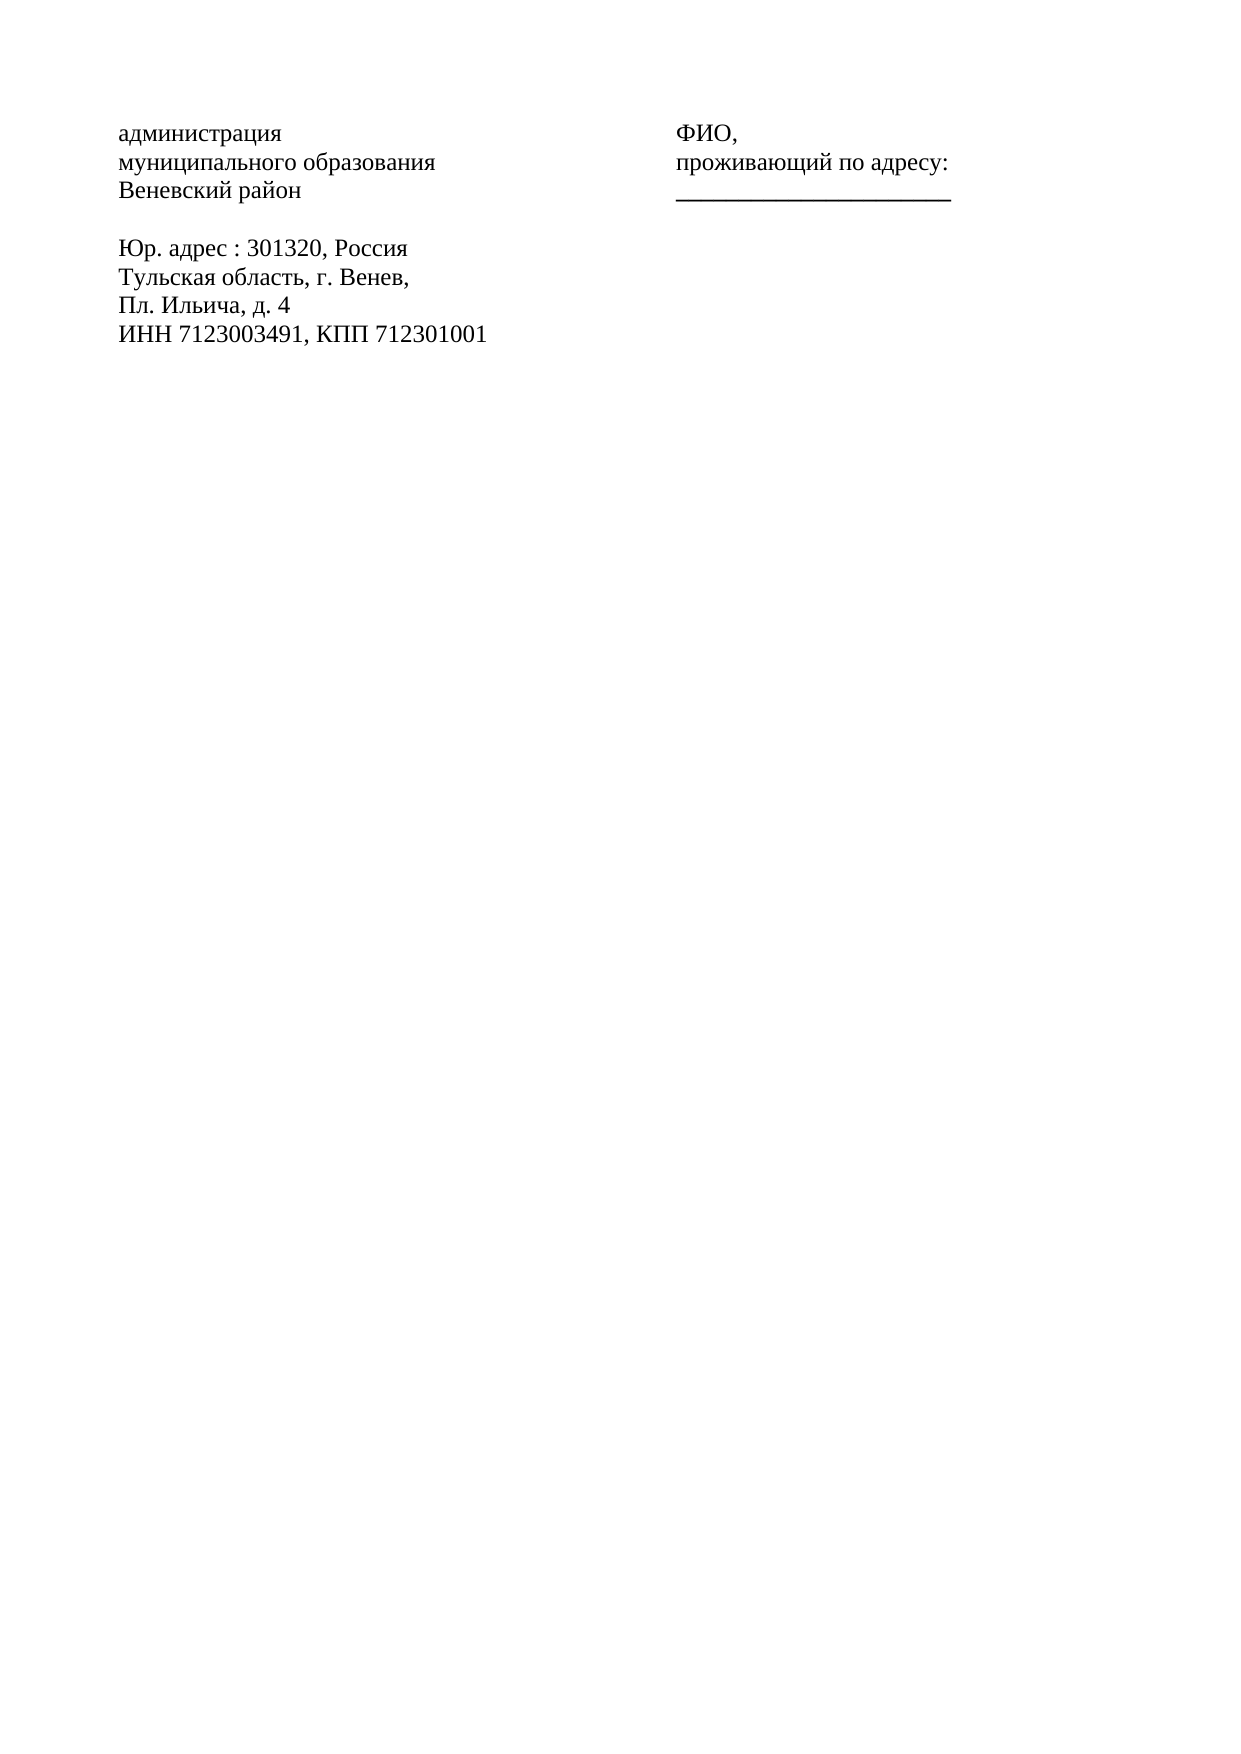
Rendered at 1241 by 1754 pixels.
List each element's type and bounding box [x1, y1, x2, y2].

table_header [107, 118, 664, 366]
table_header [665, 118, 1104, 366]
